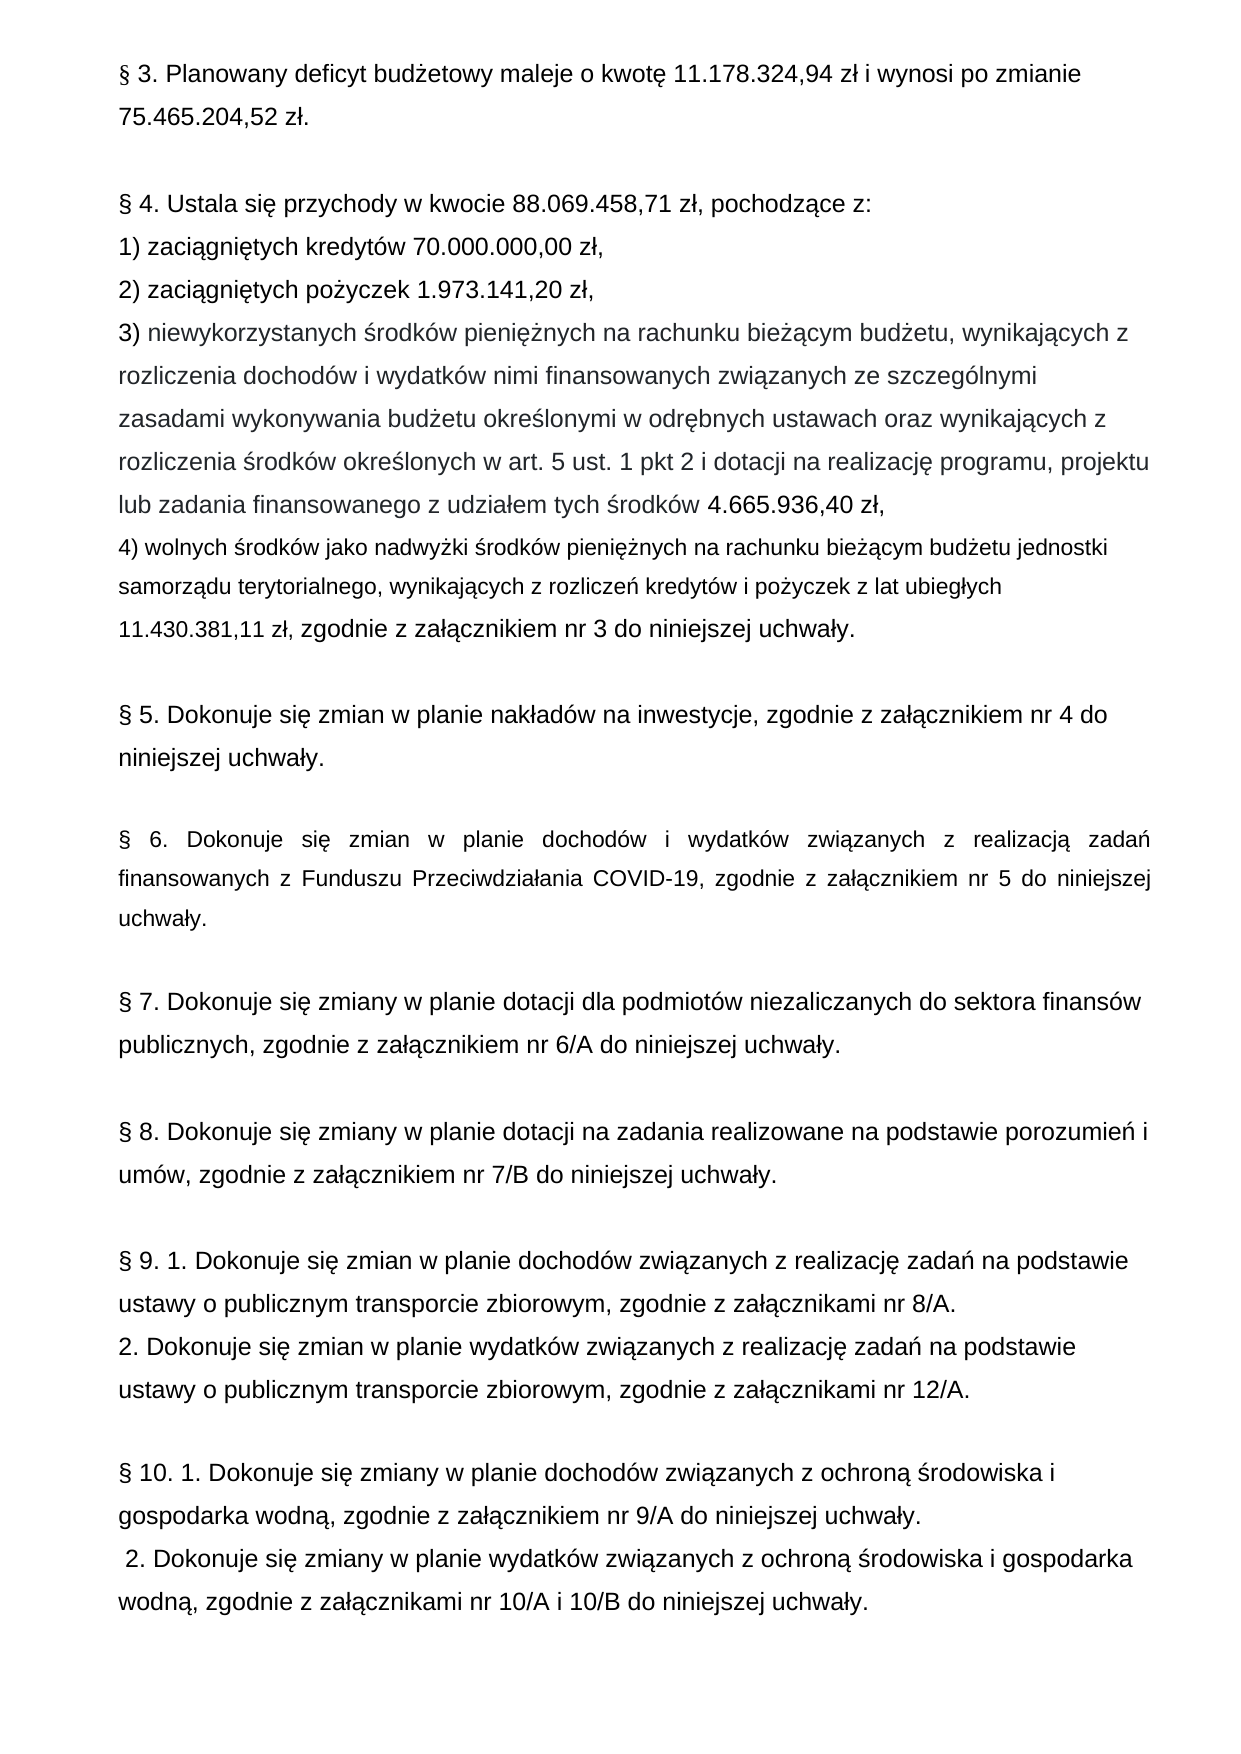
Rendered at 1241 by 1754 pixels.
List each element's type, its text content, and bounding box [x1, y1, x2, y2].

text § 4. Ustala się przychody w kwocie 88.069.458,71 zł, pochodzące z: [118, 188, 1152, 217]
text § 6. Dokonuje się zmian w planie dochodów i wydatków związanych z realizacją zadań finansowanych z Funduszu Przeciwdziałania COVID-19, zgodnie z załącznikiem nr 5 do niniejszej uchwały. [118, 826, 1152, 931]
text § 5. Dokonuje się zmian w planie nakładów na inwestycje, zgodnie z załącznikiem nr 4 do niniejszej uchwały. [118, 700, 1152, 772]
text 2. Dokonuje się zmiany w planie wydatków związanych z ochroną środowiska i gospodarka wodną, zgodnie z załącznikami nr 10/A i 10/B do niniejszej uchwały. [118, 1544, 1152, 1616]
text 3) niewykorzystanych środków pieniężnych na rachunku bieżącym budżetu, wynikających z rozliczenia dochodów i wydatków nimi finansowanych związanych ze szczególnymi zasadami wykonywania budżetu określonymi w odrębnych ustawach oraz wynikających z rozliczenia środków określonych w art. 5 ust. 1 pkt 2 i dotacji na realizację programu, projektu lub zadania finansowanego z udziałem tych środków 4.665.936,40 zł, [118, 318, 1152, 519]
text 1) zaciągniętych kredytów 70.000.000,00 zł, [118, 232, 1152, 260]
text § 8. Dokonuje się zmiany w planie dotacji na zadania realizowane na podstawie porozumień i umów, zgodnie z załącznikiem nr 7/B do niniejszej uchwały. [118, 1117, 1152, 1188]
text § 10. 1. Dokonuje się zmiany w planie dochodów związanych z ochroną środowiska i gospodarka wodną, zgodnie z załącznikiem nr 9/A do niniejszej uchwały. [118, 1458, 1152, 1530]
text § 9. 1. Dokonuje się zmian w planie dochodów związanych z realizację zadań na podstawie ustawy o publicznym transporcie zbiorowym, zgodnie z załącznikami nr 8/A. [118, 1246, 1152, 1318]
text 2. Dokonuje się zmian w planie wydatków związanych z realizację zadań na podstawie ustawy o publicznym transporcie zbiorowym, zgodnie z załącznikami nr 12/A. [118, 1332, 1152, 1404]
text § 7. Dokonuje się zmiany w planie dotacji dla podmiotów niezaliczanych do sektora finansów publicznych, zgodnie z załącznikiem nr 6/A do niniejszej uchwały. [118, 987, 1152, 1059]
text 3. Planowany deficyt budżetowy maleje o kwotę 11.178.324,94 zł i wynosi po zmianie 75.465.204,52 zł. [118, 59, 1152, 131]
text 2) zaciągniętych pożyczek 1.973.141,20 zł, [118, 275, 1152, 303]
text 4) wolnych środków jako nadwyżki środków pieniężnych na rachunku bieżącym budżetu jednostki samorządu terytorialnego, wynikających z rozliczeń kredytów i pożyczek z lat ubiegłych 11.430.381,11 zł, zgodnie z załącznikiem nr 3 do niniejszej uchwały. [118, 533, 1152, 642]
